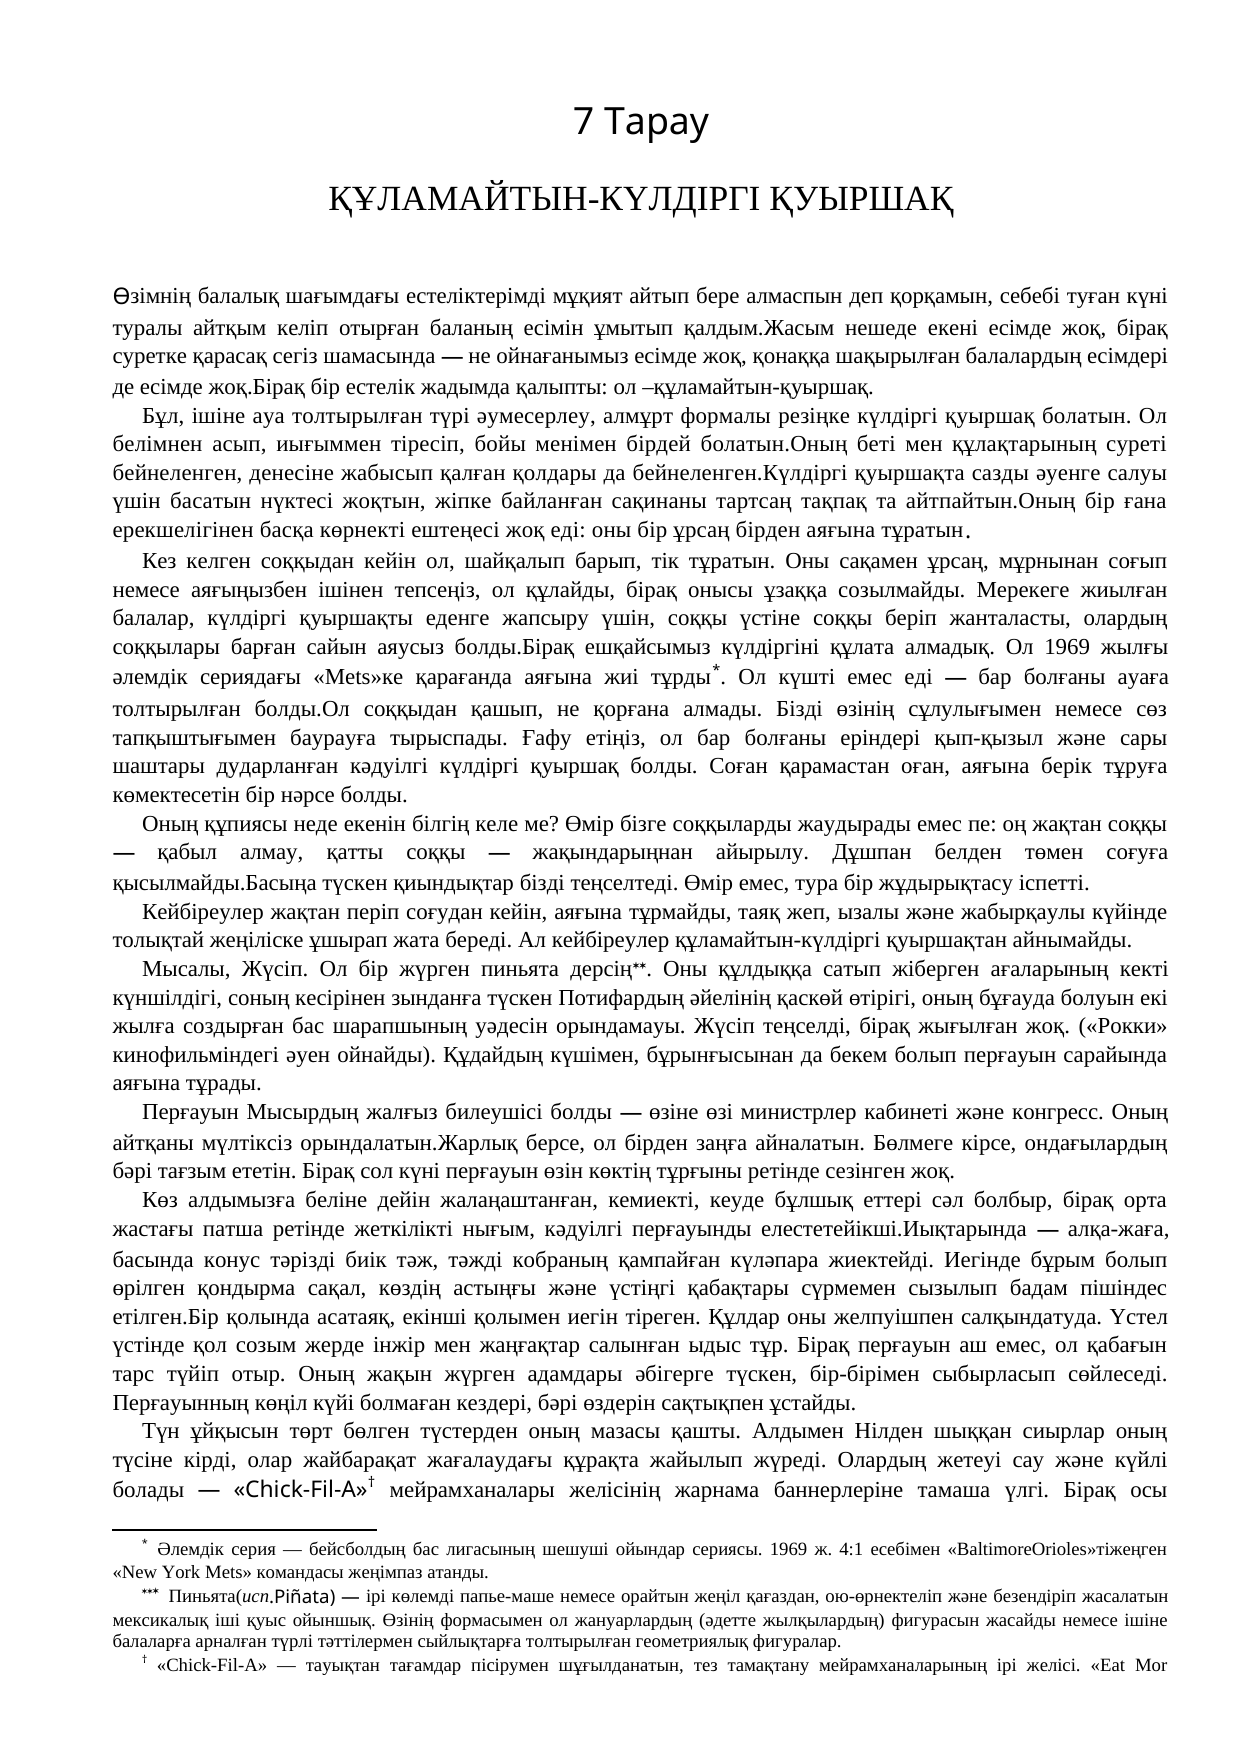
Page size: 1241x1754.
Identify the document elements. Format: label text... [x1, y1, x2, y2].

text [112, 1415, 1169, 1506]
text Кейбіреулер жақтан періп соғудан кейін, аяғына тұрмайды, таяқ жеп, ызалы және жабырқаулы күйінде толықтай жеңіліске ұшырап жата береді. Ал кейбіреулер құламайтын-күлдіргі қуыршақтан айнымайды. [112, 896, 1169, 953]
text Мысалы, Жүсіп. Ол бір жүрген пиньята дерсің. Оны құлдыққа сатып жіберген ағаларының кекті күншілдігі, соның кесірінен зынданға түскен Потифардың әйелінің қаскөй өтірігі, оның бұғауда болуын екі жылға создырған бас шарапшының уәдесін орындамауы. Жүсіп теңселді, бірақ жығылған жоқ. («Рокки» кинофильміндегі әуен ойнайды). Құдайдың күшімен, бұрынғысынан да бекем болып перғауын сарайында аяғына тұрады. [112, 953, 1169, 1096]
text 7 Тарау [112, 94, 1169, 146]
text Оның құпиясы неде екенін білгің келе ме? Өмір бізге соққыларды жаудырады емес пе: оң жақтан соққы — қабыл алмау, қатты соққы — жақындарыңнан айырылу. Дұшпан белден төмен соғуға қысылмайды.Басыңа түскен қиындықтар бізді теңселтеді. Өмір емес, тура бір жұдырықтасу іспетті. [112, 807, 1169, 896]
text Перғауын Мысырдың жалғыз билеушісі болды — өзіне өзі министрлер кабинеті және конгресс. Оның айтқаны мүлтіксіз орындалатын.Жарлық берсе, ол бірден заңға айналатын. Бөлмеге кірсе, ондағылардың бәрі тағзым ететін. Бірақ сол күні перғауын өзін көктің тұрғыны ретінде сезінген жоқ. [112, 1096, 1169, 1184]
text Өзімнің балалық шағымдағы естеліктерімді мұқият айтып бере алмаспын деп қорқамын, себебі туған күні туралы айтқым келіп отырған баланың есімін ұмытып қалдым.Жасым нешеде екені есімде жоқ, бірақ суретке қарасақ сегіз шамасында — не ойнағанымыз есімде жоқ, қонаққа шақырылған балалардың есімдері де есімде жоқ.Бірақ бір естелік жадымда қалыпты: ол –құламайтын-қуыршақ. [112, 280, 1169, 400]
text Бұл, ішіне ауа толтырылған түрі әумесерлеу, алмұрт формалы резіңке күлдіргі қуыршақ болатын. Ол белімнен асып, иығыммен тіресіп, бойы менімен бірдей болатын.Оның беті мен құлақтарының суреті бейнеленген, денесіне жабысып қалған қолдары да бейнеленген.Күлдіргі қуыршақта сазды әуенге салуы үшін басатын нүктесі жоқтын, жіпке байланған сақинаны тартсаң тақпақ та айтпайтын.Оның бір ғана ерекшелігінен басқа көрнекті ештеңесі жоқ еді: оны бір ұрсаң бірден аяғына тұратын. [112, 400, 1169, 545]
text Көз алдымызға беліне дейін жалаңаштанған, кемиекті, кеуде бұлшық еттері сәл болбыр, бірақ орта жастағы патша ретінде жеткілікті нығым, кәдуілгі перғауынды елестетейікші.Иықтарында — алқа-жаға, басында конус тәрізді биік тәж, тәжді кобраның қампайған күләпара жиектейді. Иегінде бұрым болып өрілген қондырма сақал, көздің астыңғы және үстіңгі қабақтары сүрмемен сызылып бадам пішіндес етілген.Бір қолында асатаяқ, екінші қолымен иегін тіреген. Құлдар оны желпуішпен салқындатуда. Үстел үстінде қол созым жерде інжір мен жаңғақтар салынған ыдыс тұр. Бірақ перғауын аш емес, ол қабағын тарс түйіп отыр. Оның жақын жүрген адамдары әбігерге түскен, бір-бірімен сыбырласып сөйлеседі. Перғауынның көңіл күйі болмаған кездері, бәрі өздерін сақтықпен ұстайды. [112, 1184, 1169, 1415]
text Құламайтын-күлдіргі қуыршақ [171, 177, 1110, 218]
text Кез келген соққыдан кейін ол, шайқалып барып, тік тұратын. Оны сақамен ұрсаң, мұрнынан соғып немесе аяғыңызбен ішінен тепсеңіз, ол құлайды, бірақ онысы ұзаққа созылмайды. Мерекеге жиылған балалар, күлдіргі қуыршақты еденге жапсыру үшін, соққы үстіне соққы беріп жанталасты, олардың соққылары барған сайын аяусыз болды.Бірақ ешқайсымыз күлдіргіні құлата алмадық. Ол 1969 жылғы әлемдік сериядағы «Mets»ке қарағанда аяғына жиі тұрды. Ол күшті емес еді — бар болғаны ауаға толтырылған болды.Ол соққыдан қашып, не қорғана алмады. Бізді өзінің сұлулығымен немесе сөз тапқыштығымен баурауға тырыспады. Ғафу етіңіз, ол бар болғаны еріндері қып-қызыл және сары шаштары дударланған кәдуілгі күлдіргі қуыршақ болды. Соған қарамастан оған, аяғына берік тұруға көмектесетін бір нәрсе болды. [112, 545, 1169, 807]
